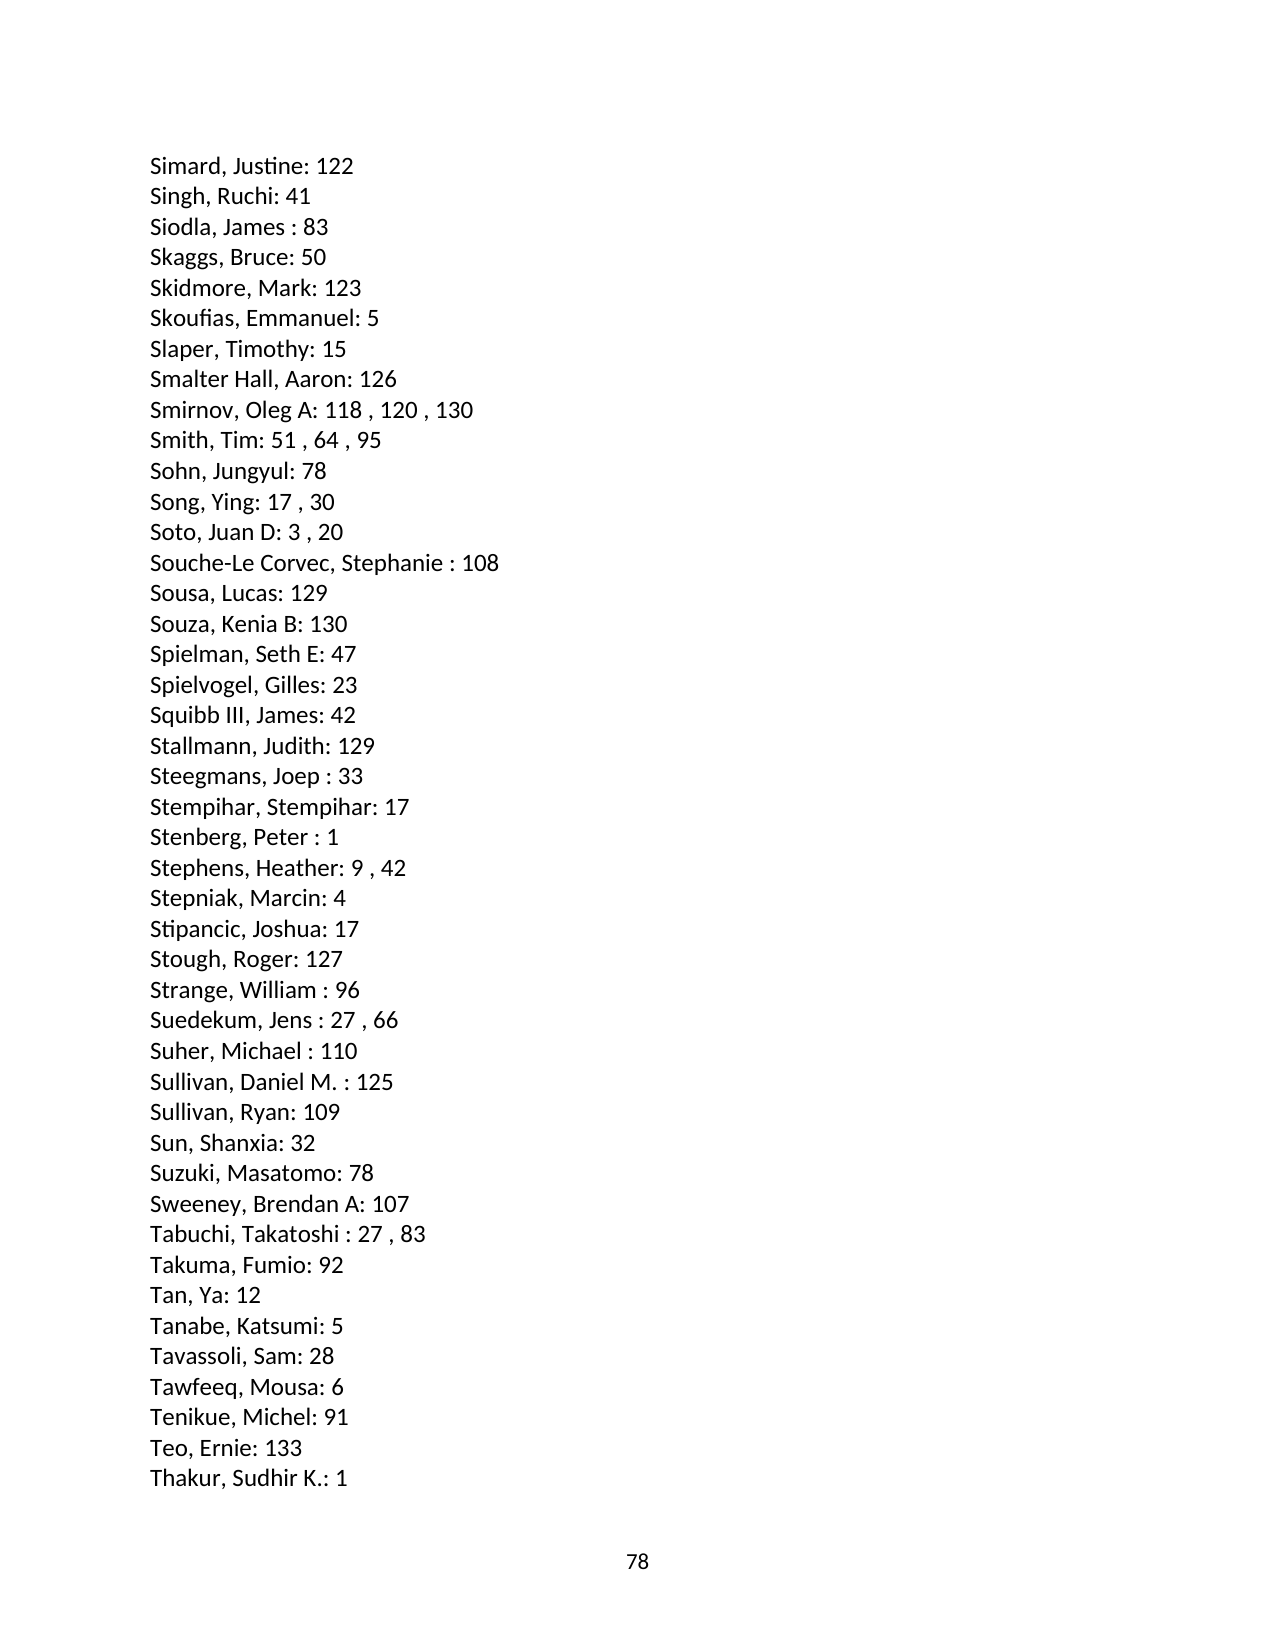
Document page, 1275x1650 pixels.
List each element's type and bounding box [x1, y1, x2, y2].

text [150, 150, 1125, 1493]
